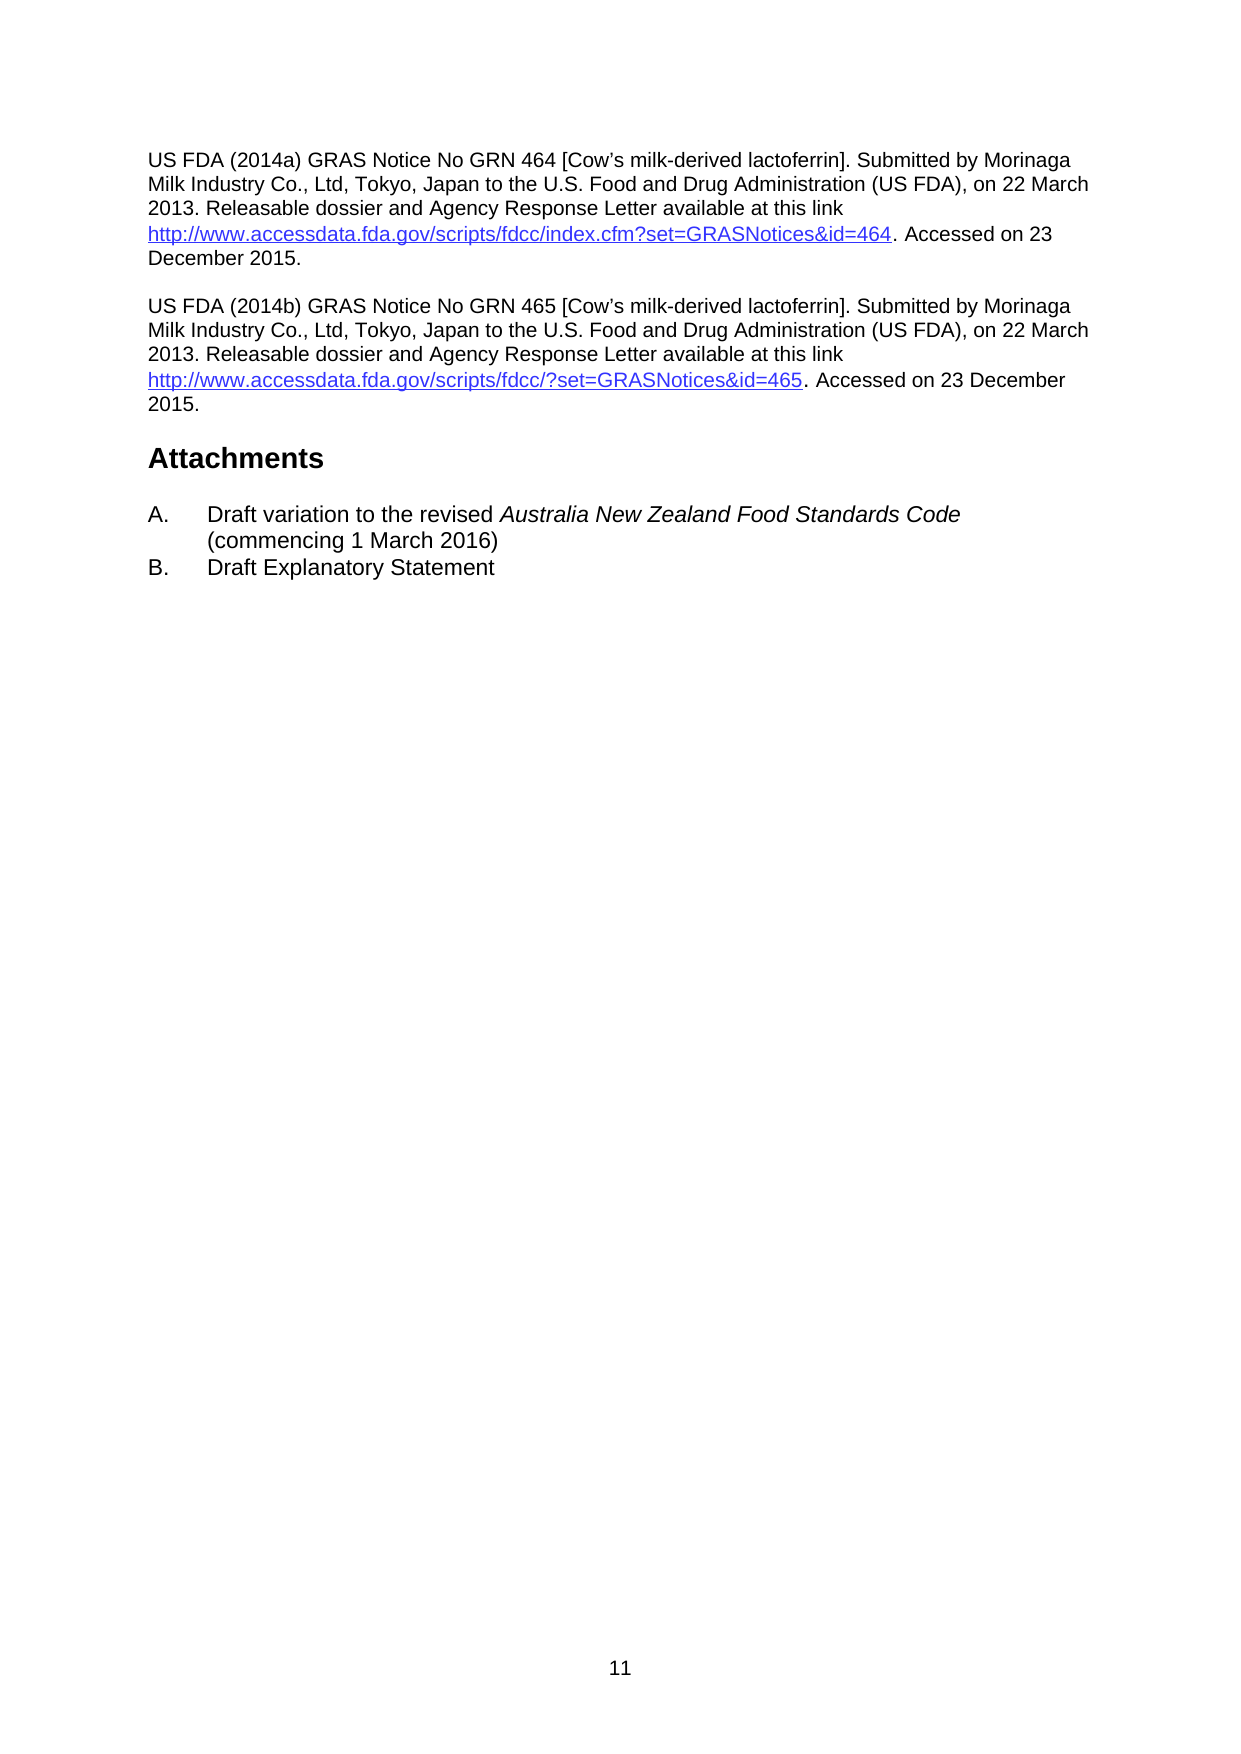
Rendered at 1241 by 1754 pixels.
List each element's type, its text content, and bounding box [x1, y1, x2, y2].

text US FDA (2014b) GRAS Notice No GRN 465 [Cow’s milk-derived lactoferrin]. Submitted by Morinaga Milk Industry Co., Ltd, Tokyo, Japan to the U.S. Food and Drug Administration (US FDA), on 22 March 2013. Releasable dossier and Agency Response Letter available at this link http://www.accessdata.fda.gov/scripts/fdcc/?set=GRASNotices&id=465. Accessed on 23 December 2015. [148, 294, 1092, 416]
text A. Draft variation to the revised Australia New Zealand Food Standards Code (commencing 1 March 2016) [148, 501, 1092, 554]
text B. Draft Explanatory Statement [148, 554, 1092, 580]
text Attachments [148, 441, 1092, 474]
text US FDA (2014a) GRAS Notice No GRN 464 [Cow’s milk-derived lactoferrin]. Submitted by Morinaga Milk Industry Co., Ltd, Tokyo, Japan to the U.S. Food and Drug Administration (US FDA), on 22 March 2013. Releasable dossier and Agency Response Letter available at this link http://www.accessdata.fda.gov/scripts/fdcc/index.cfm?set=GRASNotices&id=464. Accessed on 23 December 2015. [148, 148, 1092, 270]
